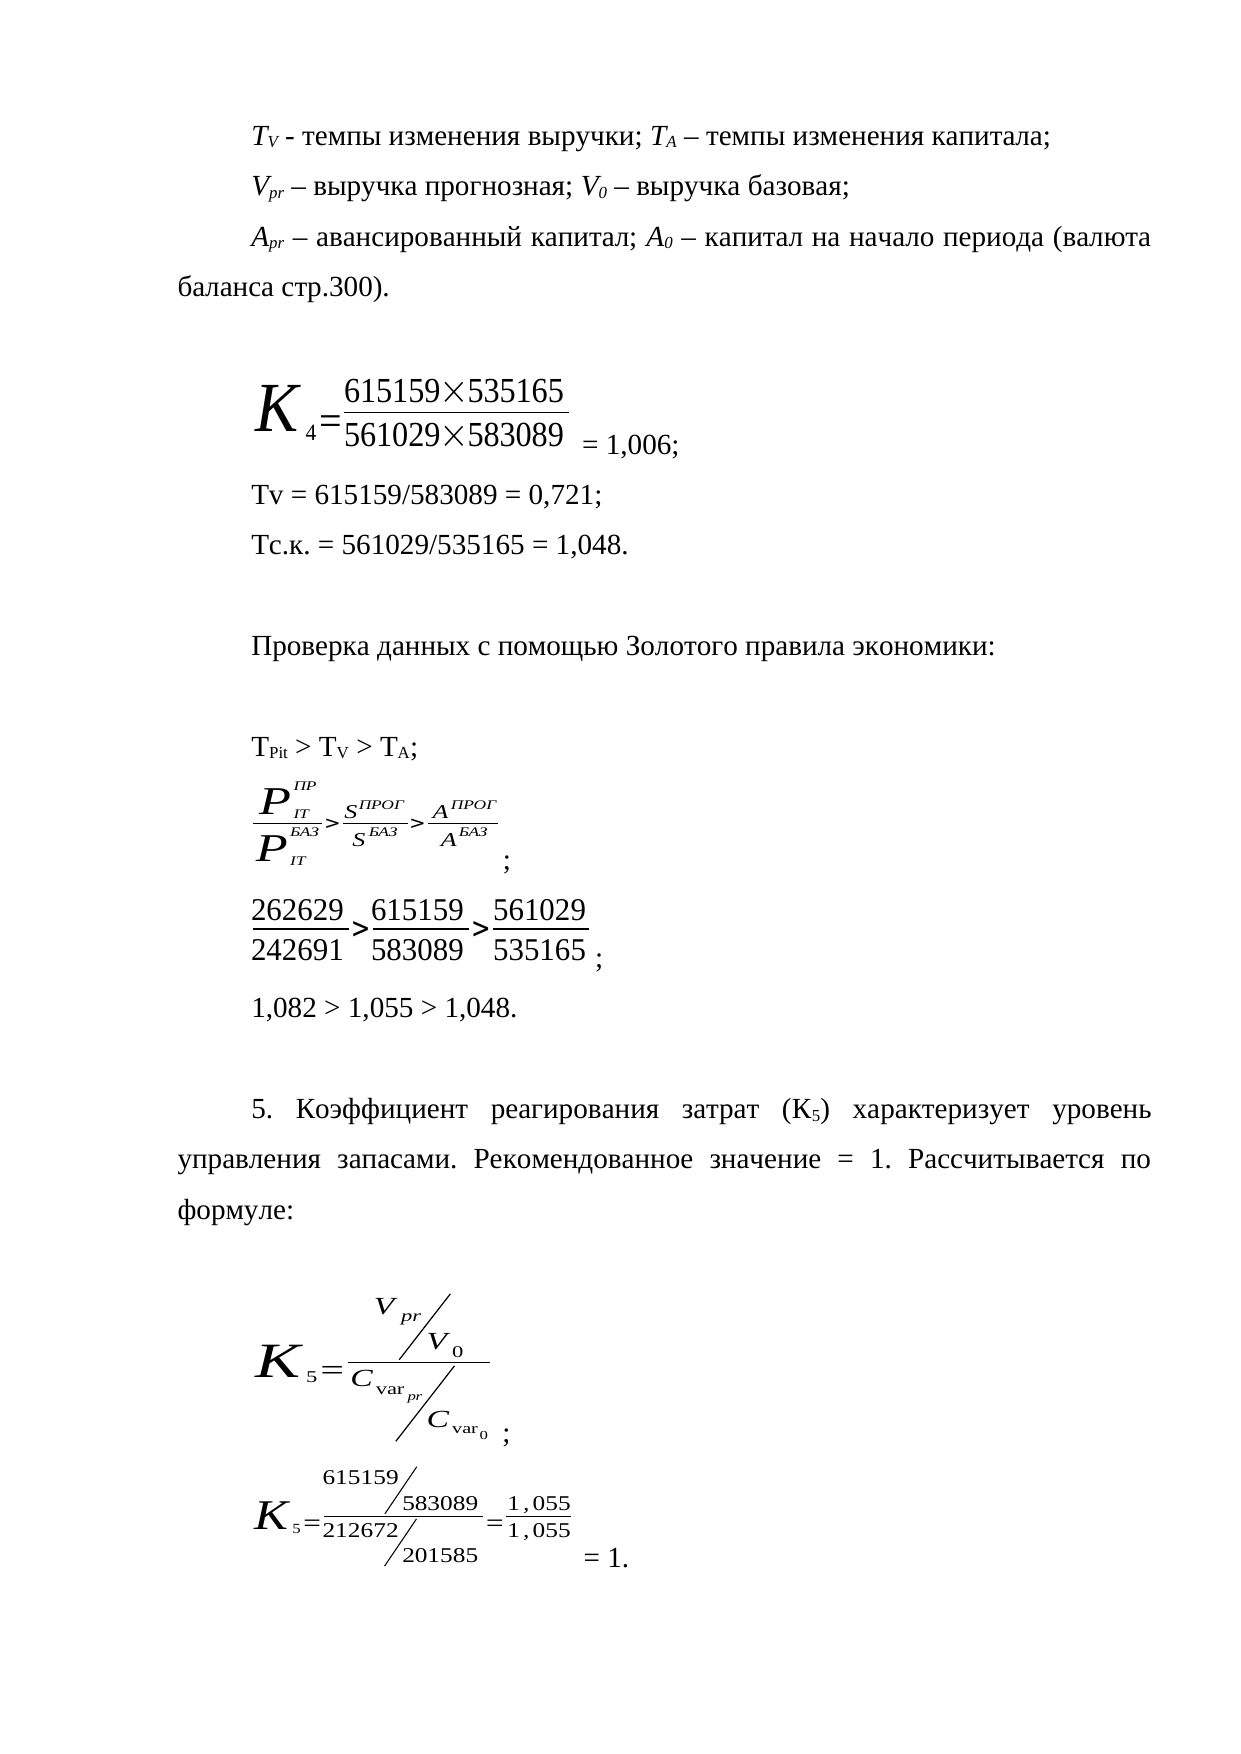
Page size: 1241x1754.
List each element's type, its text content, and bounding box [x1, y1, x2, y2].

text = 1. [177, 1466, 1152, 1573]
text Проверка данных с помощью Золотого правила экономики: [177, 628, 1152, 662]
text Тv = 615159/583089 = 0,721; [177, 477, 1152, 511]
text 5. Коэффициент реагирования затрат (К5) характеризует уровень управления запасами. Рекомендованное значение = 1. Рассчитывается по формуле: [177, 1091, 1152, 1225]
text TPit > TV > TA; [177, 729, 1152, 762]
text ; [177, 779, 1152, 876]
text TV - темпы изменения выручки; TA – темпы изменения капитала; [177, 118, 1152, 152]
text Vpr – выручка прогнозная; V0 – выручка базовая; [177, 168, 1152, 202]
text ; [177, 1292, 1152, 1449]
text Тс.к. = 561029/535165 = 1,048. [177, 527, 1152, 561]
text Apr – авансированный капитал; A0 – капитал на начало периода (валюта баланса стр.300). [177, 219, 1152, 303]
text 1,082 > 1,055 > 1,048. [177, 991, 1152, 1024]
text ; [177, 893, 1152, 974]
text = 1,006; [177, 370, 1152, 460]
